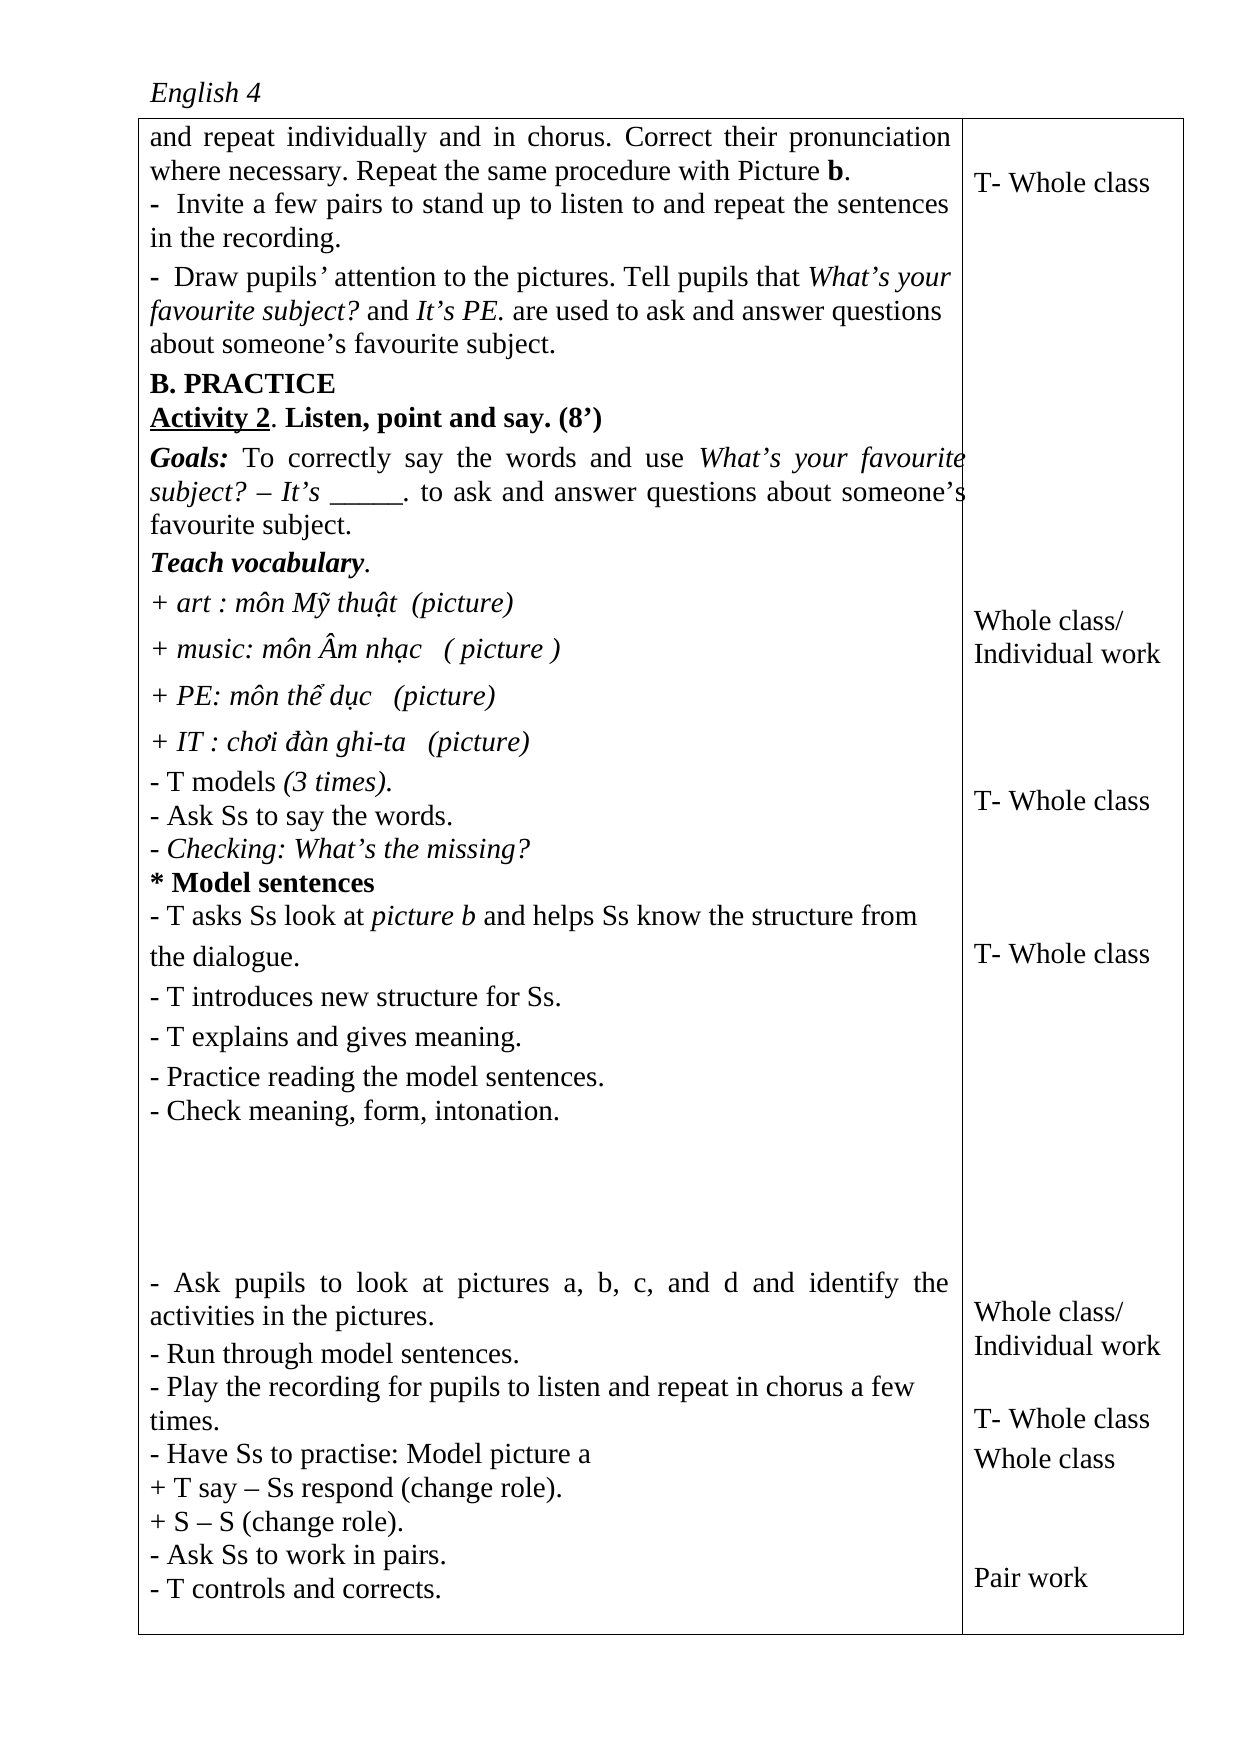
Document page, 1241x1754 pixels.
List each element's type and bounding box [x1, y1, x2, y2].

table_cell [963, 119, 1183, 1633]
table_cell [139, 119, 962, 1633]
